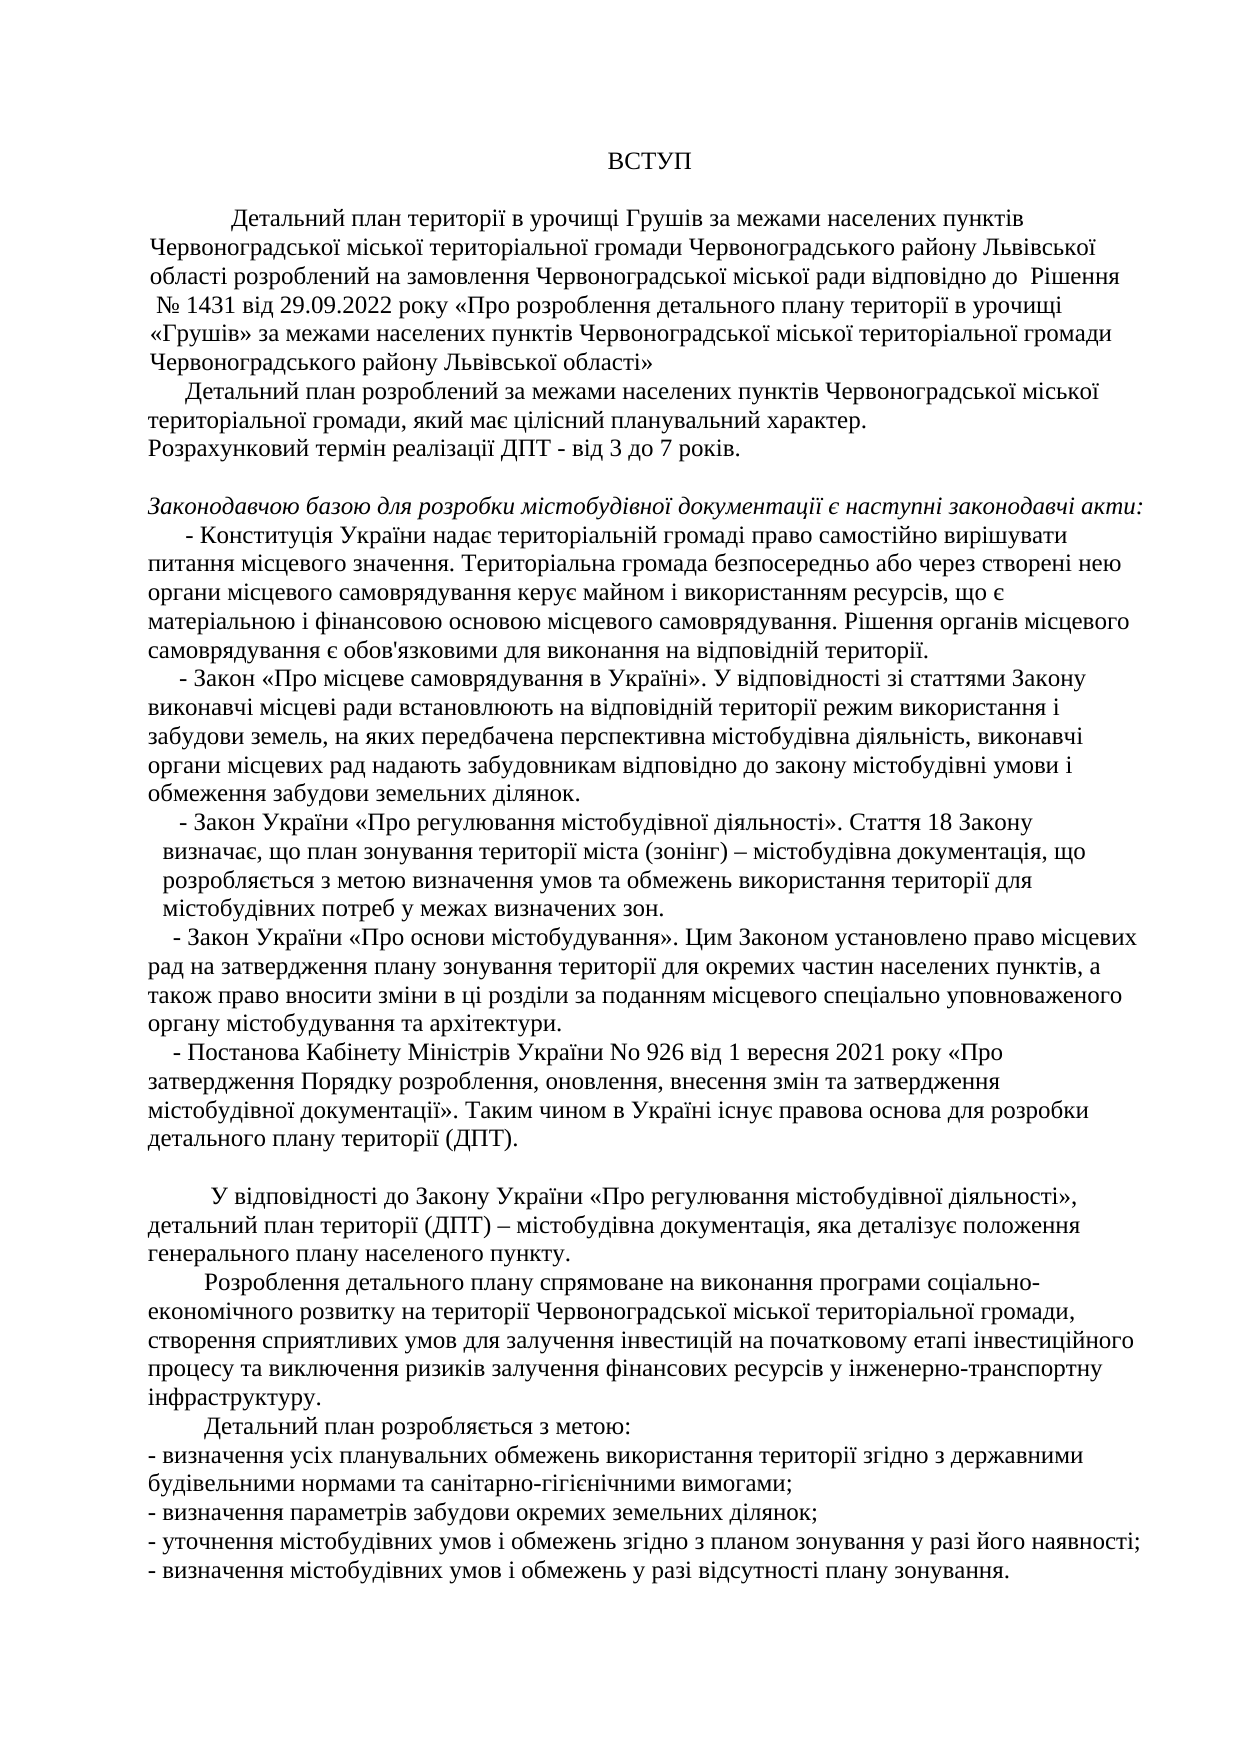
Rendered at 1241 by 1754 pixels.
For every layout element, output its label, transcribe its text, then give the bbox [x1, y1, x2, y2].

text виконавчі місцеві ради встановлюють на відповідній території режим використання і забудови земель, на яких передбачена перспективна містобудівна діяльність, виконавчі органи місцевих рад надають забудовникам відповідно до закону містобудівні умови і обмеження забудови земельних ділянок. [148, 692, 1152, 807]
text Розрахунковий термін реалізації ДПТ - від 3 до 7 років. [148, 433, 1152, 462]
text затвердження Порядку розроблення, оновлення, внесення змін та затвердження містобудівної документації». Таким чином в Україні існує правова основа для розробки детального плану території (ДПТ). [148, 1066, 1152, 1152]
text питання місцевого значення. Територіальна громада безпосередньо або через створені нею органи місцевого самоврядування керує майном і використанням ресурсів, що є матеріальною і фінансовою основою місцевого самоврядування. Рішення органів місцевого самоврядування є обов'язковими для виконання на відповідній території. [148, 548, 1152, 663]
text У відповідності до Закону України «Про регулювання містобудівної діяльності», детальний план території (ДПТ) – містобудівна документація, яка деталізує положення генерального плану населеного пункту. [148, 1181, 1152, 1267]
text - визначення параметрів забудови окремих земельних ділянок; [148, 1497, 1152, 1526]
text Розроблення детального плану спрямоване на виконання програми соціально-економічного розвитку на території Червоноградської міської територіальної громади, створення сприятливих умов для залучення інвестицій на початковому етапі інвестиційного процесу та виключення ризиків залучення фінансових ресурсів у інженерно-транспортну інфраструктуру. [148, 1267, 1152, 1411]
text - Конституція України надає територіальній громаді право самостійно вирішувати [148, 520, 1152, 548]
text - Закон «Про місцеве самоврядування в Україні». У відповідності зі статтями Закону [148, 663, 1152, 692]
text ВСТУП [148, 146, 1152, 175]
text - Закон України «Про основи містобудування». Цим Законом установлено право місцевих [148, 922, 1152, 951]
text - Постанова Кабінету Міністрів України No 926 від 1 вересня 2021 року «Про [148, 1037, 1152, 1066]
text - визначення усіх планувальних обмежень використання території згідно з державними будівельними нормами та санітарно-гігієнічними вимогами; [148, 1440, 1152, 1497]
text - Закон України «Про регулювання містобудівної діяльності». Стаття 18 Закону [148, 807, 1152, 836]
text Детальний план території в урочищі Грушів за межами населених пунктів Червоноградської міської територіальної громади Червоноградського району Львівської області розроблений на замовлення Червоноградської міської ради відповідно до Рішення [149, 203, 1156, 290]
text Детальний план розроблений за межами населених пунктів Червоноградської міської територіальної громади, який має цілісний планувальний характер. [129, 376, 1159, 433]
text Детальний план розробляється з метою: [148, 1411, 1152, 1440]
text № 1431 від 29.09.2022 року «Про розроблення детального плану території в урочищі «Грушів» за межами населених пунктів Червоноградської міської територіальної громади Червоноградського району Львівської області» [149, 290, 1156, 376]
text визначає, що план зонування території міста (зонінг) – містобудівна документація, що розробляється з метою визначення умов та обмежень використання території для містобудівних потреб у межах визначених зон. [162, 836, 1152, 922]
text Законодавчою базою для розробки містобудівної документації є наступні законодавчі акти: [148, 491, 1152, 520]
text - уточнення містобудівних умов і обмежень згідно з планом зонування у разі його наявності; [148, 1526, 1152, 1555]
text - визначення містобудівних умов і обмежень у разі відсутності плану зонування. [148, 1555, 1152, 1583]
text рад на затвердження плану зонування території для окремих частин населених пунктів, а також право вносити зміни в ці розділи за поданням місцевого спеціально уповноваженого органу містобудування та архітектури. [148, 951, 1152, 1037]
